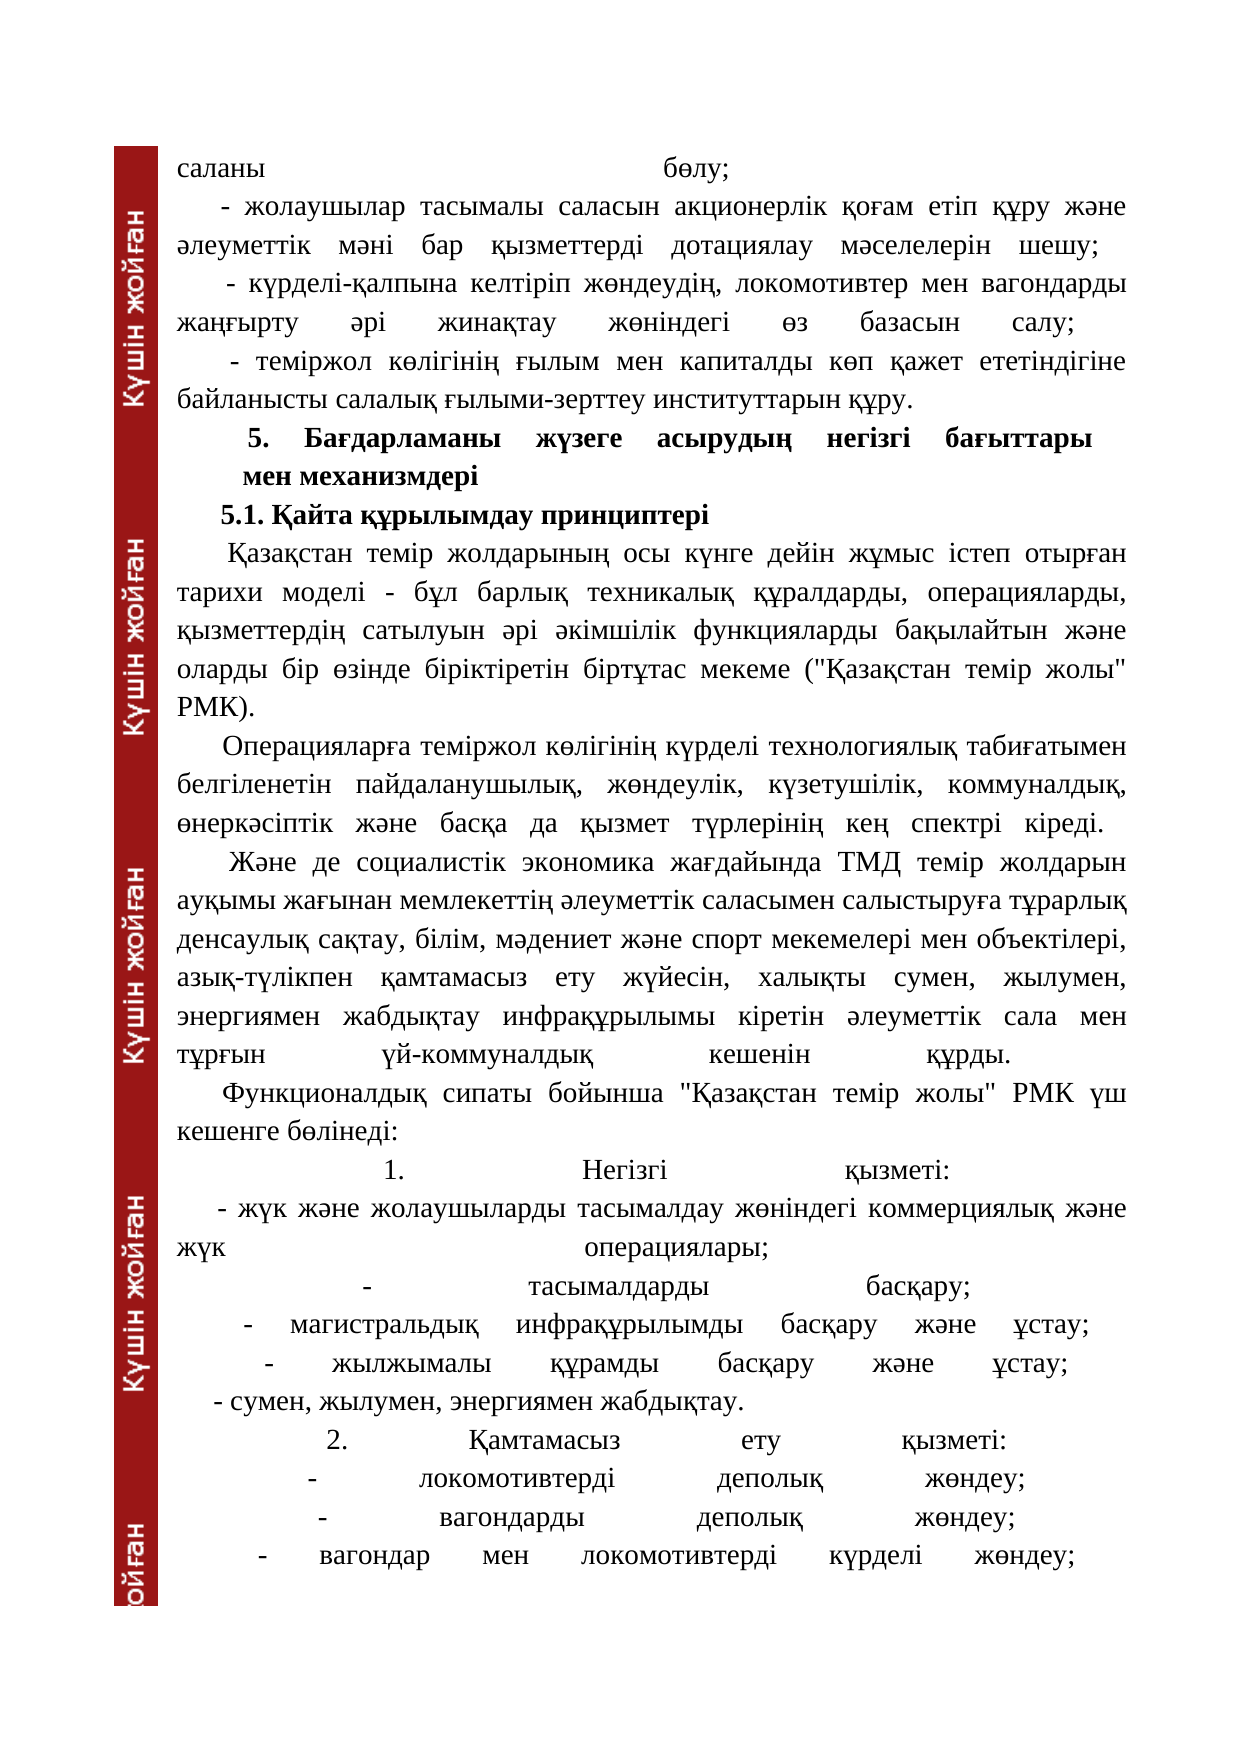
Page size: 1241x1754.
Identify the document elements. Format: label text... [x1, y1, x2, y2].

picture [114, 1571, 158, 1606]
text Қазақстан темір жолдарының осы күнге дейін жұмыс істеп отырған тарихи моделі - бұл барлық техникалық құралдарды, операцияларды, қызметтердің сатылуын әрі әкімшілік функцияларды бақылайтын және оларды бір өзінде біріктіретін біртұтас мекеме ("Қазақстан темір жолы" РМК). Операцияларға теміржол көлігінің күрделі технологиялық табиғатымен белгіленетін пайдаланушылық, жөндеулік, күзетушілік, коммуналдық, өнеркәсіптік және басқа да қызмет түрлерінің кең спектрі кіреді. Және де социалистік экономика жағдайында ТМД темір жолдарын ауқымы жағынан мемлекеттің әлеуметтік саласымен салыстыруға тұрарлық денсаулық сақтау, білім, мәдениет және спорт мекемелері мен объектілері, азық-түлікпен қамтамасыз ету жүйесін, халықты сумен, жылумен, энергиямен жабдықтау инфрақұрылымы кіретін әлеуметтік сала мен тұрғын үй-коммуналдық кешенін құрды. Функционалдық сипаты бойынша "Қазақстан темір жолы" РМК үш кешенге бөлінеді: [112, 535, 1128, 1147]
picture [114, 1417, 158, 1422]
picture [114, 492, 158, 497]
picture [114, 146, 158, 150]
picture [114, 530, 158, 535]
picture [114, 415, 158, 420]
text 1. Негізгі қызметі: - жүк және жолаушыларды тасымалдау жөніндегі коммерциялық және жүк операциялары; - тасымалдарды басқару; - магистральдық инфрақұрылымды басқару және ұстау; - жылжымалы құрамды басқару және ұстау; - сумен, жылумен, энергиямен жабдықтау. [112, 1152, 1128, 1417]
picture [114, 1147, 158, 1152]
text 5. Бағдарламаны жүзеге асырудың негізгі бағыттары мен механизмдері [112, 420, 1128, 492]
text 5.1. Қайта құрылымдау принциптері [112, 497, 1128, 530]
